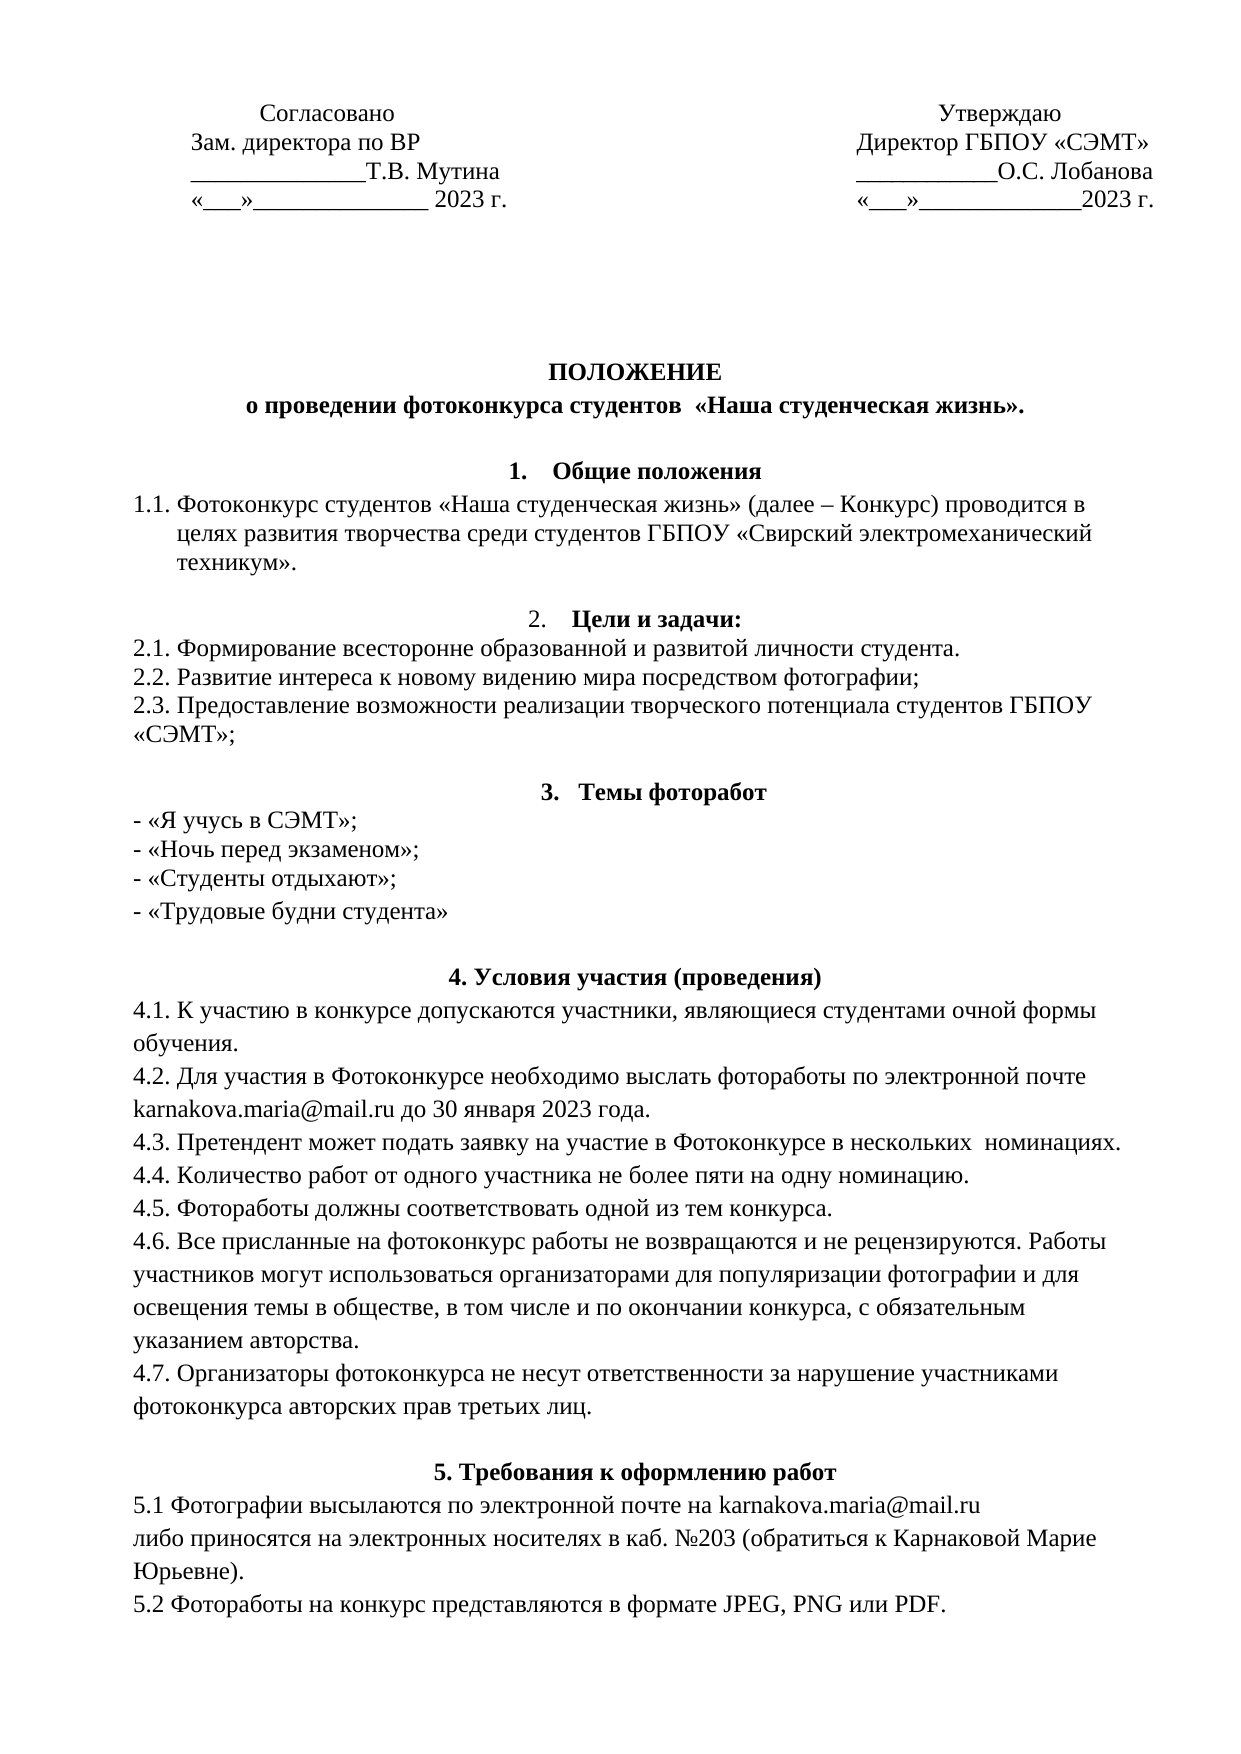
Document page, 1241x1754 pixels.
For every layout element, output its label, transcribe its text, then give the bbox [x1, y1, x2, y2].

text 4.5. Фотоработы должны соответствовать одной из тем конкурса. [133, 1193, 1137, 1222]
table_header Утверждаю Директор ГБПОУ «СЭМТ» О.С. Лобанова «___»_____________2023 г. ___________2016г. ГБПОУ «СЭМТ» [783, 98, 1240, 357]
list Общие положения [133, 456, 1137, 485]
text - «Трудовые будни студента» [133, 896, 1137, 924]
text 5. Требования к оформлению работ [133, 1457, 1137, 1486]
text - «Я учусь в СЭМТ»; [133, 805, 1137, 834]
text 4.7. Организаторы фотоконкурса не несут ответственности за нарушение участниками фотоконкурса авторских прав третьих лиц. [133, 1358, 1137, 1420]
list Темы фоторабот [170, 777, 1137, 805]
text о проведении фотоконкурса студентов «Наша студенческая жизнь». [133, 390, 1137, 419]
text 5.1 Фотографии высылаются по электронной почте на karnakova.maria@mail.ru [133, 1490, 1137, 1519]
text 4.6. Все присланные на фотоконкурс работы не возвращаются и не рецензируются. Работы участников могут использоваться организаторами для популяризации фотографии и для освещения темы в обществе, в том числе и по окончании конкурса, с обязательным указанием авторства. [133, 1226, 1137, 1354]
text ПОЛОЖЕНИЕ [133, 357, 1137, 386]
text 2.2. Развитие интереса к новому видению мира посредством фотографии; [133, 662, 1137, 690]
text - «Студенты отдыхают»; [133, 863, 1137, 892]
text 4.1. К участию в конкурсе допускаются участники, являющиеся студентами очной формы обучения. [133, 995, 1137, 1057]
text 5.2 Фотоработы на конкурс представляются в формате JPEG, PNG или PDF. [133, 1589, 1137, 1618]
table_header Согласовано Зам. директора по ВР ______________Т.В. Мутина «___»______________ 2023 г. 2016 г. Т.В. Мутина [179, 98, 782, 357]
text 4.3. Претендент может подать заявку на участие в Фотоконкурсе в нескольких номинациях. [133, 1127, 1137, 1156]
text 2.1. Формирование всесторонне образованной и развитой личности студента. [133, 633, 1137, 662]
text либо приносятся на электронных носителях в каб. №203 (обратиться к Карнаковой Марие Юрьевне). [133, 1523, 1137, 1585]
text - «Ночь перед экзаменом»; [133, 834, 1137, 863]
text 2.3. Предоставление возможности реализации творческого потенциала студентов ГБПОУ «СЭМТ»; [133, 690, 1137, 748]
list Фотоконкурс студентов «Наша студенческая жизнь» (далее – Конкурс) проводится в целях развития творчества среди студентов ГБПОУ «Свирский электромеханический техникум». [133, 489, 1137, 575]
list Цели и задачи: [133, 604, 1137, 633]
text 4.2. Для участия в Фотоконкурсе необходимо выслать фотоработы по электронной почте karnakova.maria@mail.ru до 30 января 2023 года. [133, 1061, 1137, 1123]
text 4.4. Количество работ от одного участника не более пяти на одну номинацию. [133, 1160, 1137, 1189]
text 4. Условия участия (проведения) [133, 962, 1137, 991]
